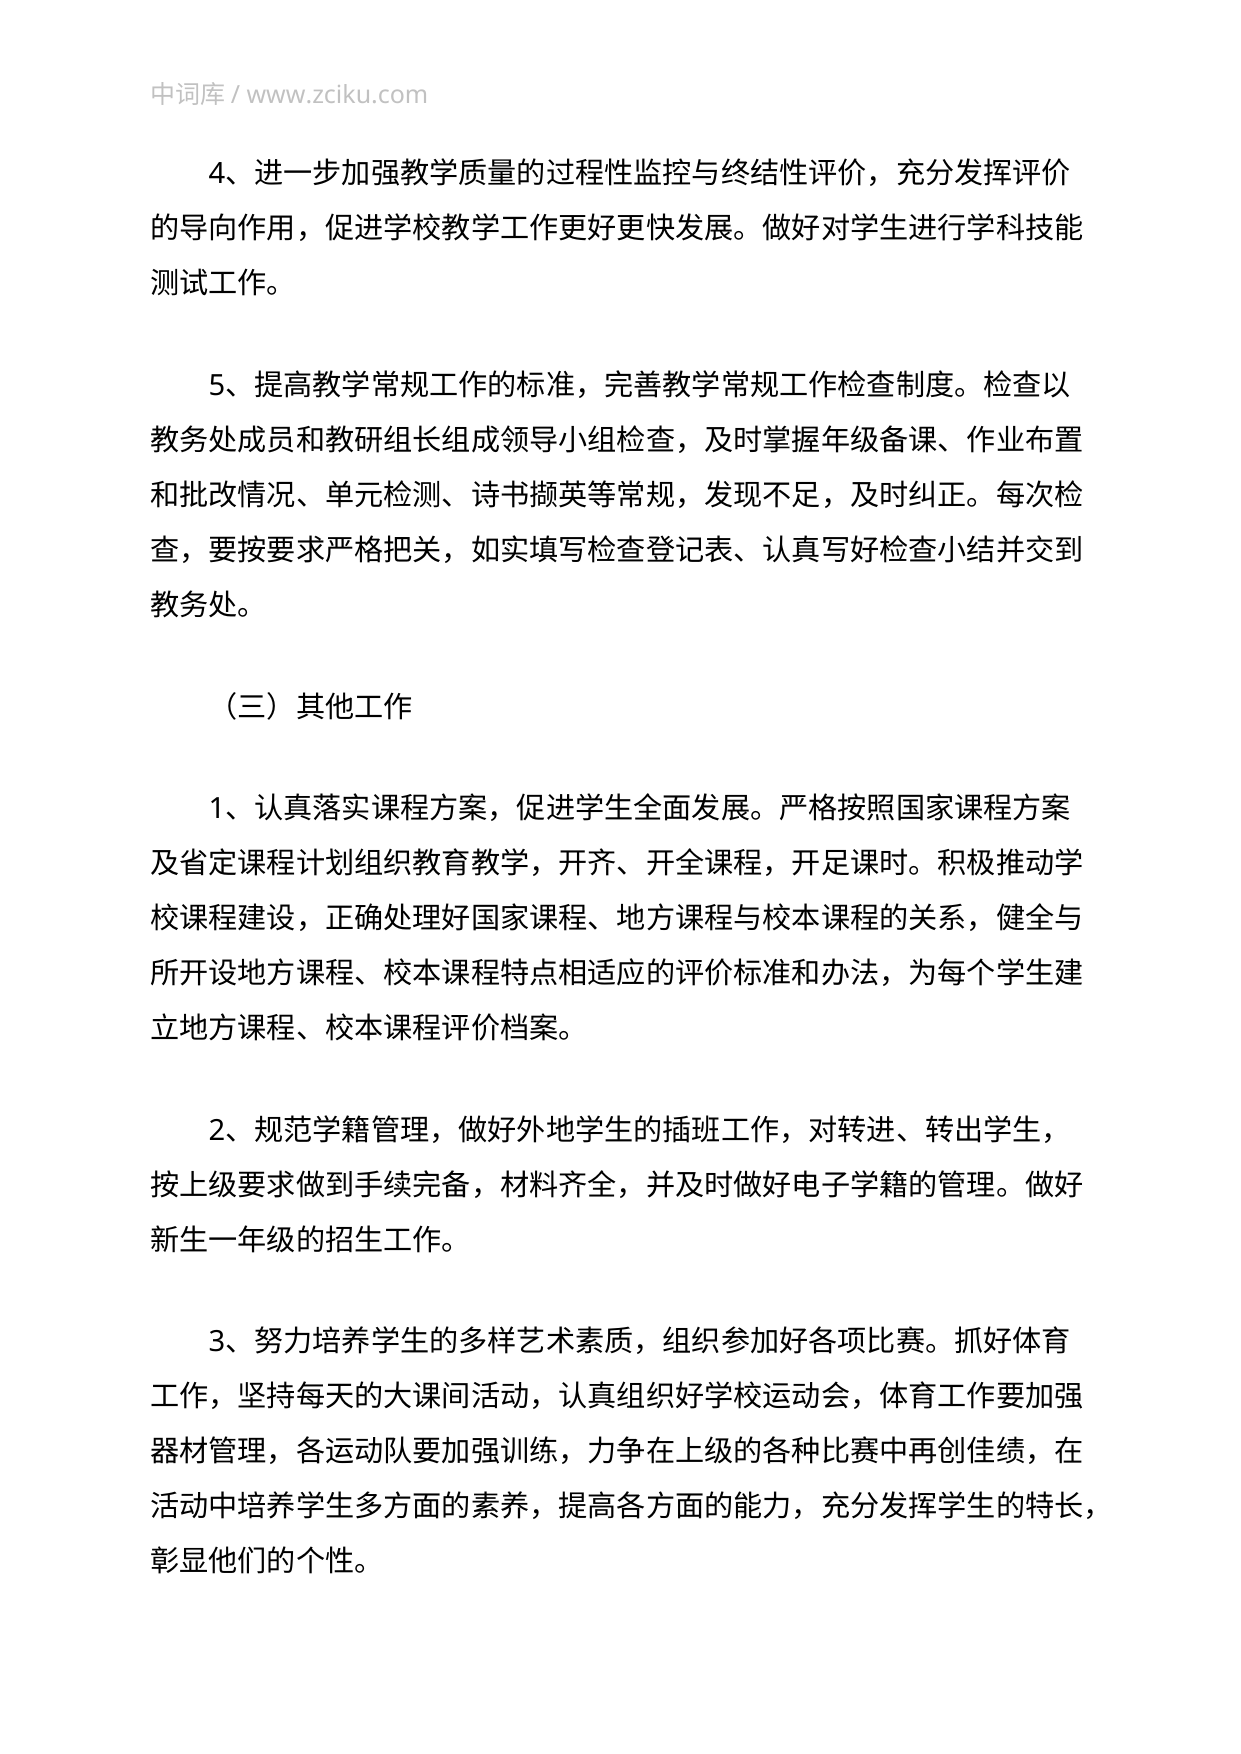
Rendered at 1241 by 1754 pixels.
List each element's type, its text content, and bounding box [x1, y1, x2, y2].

text 3、努力培养学生的多样艺术素质，组织参加好各项比赛。抓好体育工作，坚持每天的大课间活动，认真组织好学校运动会，体育工作要加强器材管理，各运动队要加强训练，力争在上级的各种比赛中再创佳绩，在活动中培养学生多方面的素养，提高各方面的能力，充分发挥学生的特长，彰显他们的个性。 [150, 1318, 1090, 1580]
text 1、认真落实课程方案，促进学生全面发展。严格按照国家课程方案及省定课程计划组织教育教学，开齐、开全课程，开足课时。积极推动学校课程建设，正确处理好国家课程、地方课程与校本课程的关系，健全与所开设地方课程、校本课程特点相适应的评价标准和办法，为每个学生建立地方课程、校本课程评价档案。 [150, 785, 1090, 1047]
text 5、提高教学常规工作的标准，完善教学常规工作检查制度。检查以教务处成员和教研组长组成领导小组检查，及时掌握年级备课、作业布置和批改情况、单元检测、诗书撷英等常规，发现不足，及时纠正。每次检查，要按要求严格把关，如实填写检查登记表、认真写好检查小结并交到教务处。 [150, 362, 1090, 624]
text 4、进一步加强教学质量的过程性监控与终结性评价，充分发挥评价的导向作用，促进学校教学工作更好更快发展。做好对学生进行学科技能测试工作。 [150, 150, 1090, 302]
text （三）其他工作 [150, 683, 1090, 725]
text 2、规范学籍管理，做好外地学生的插班工作，对转进、转出学生，按上级要求做到手续完备，材料齐全，并及时做好电子学籍的管理。做好新生一年级的招生工作。 [150, 1106, 1090, 1258]
